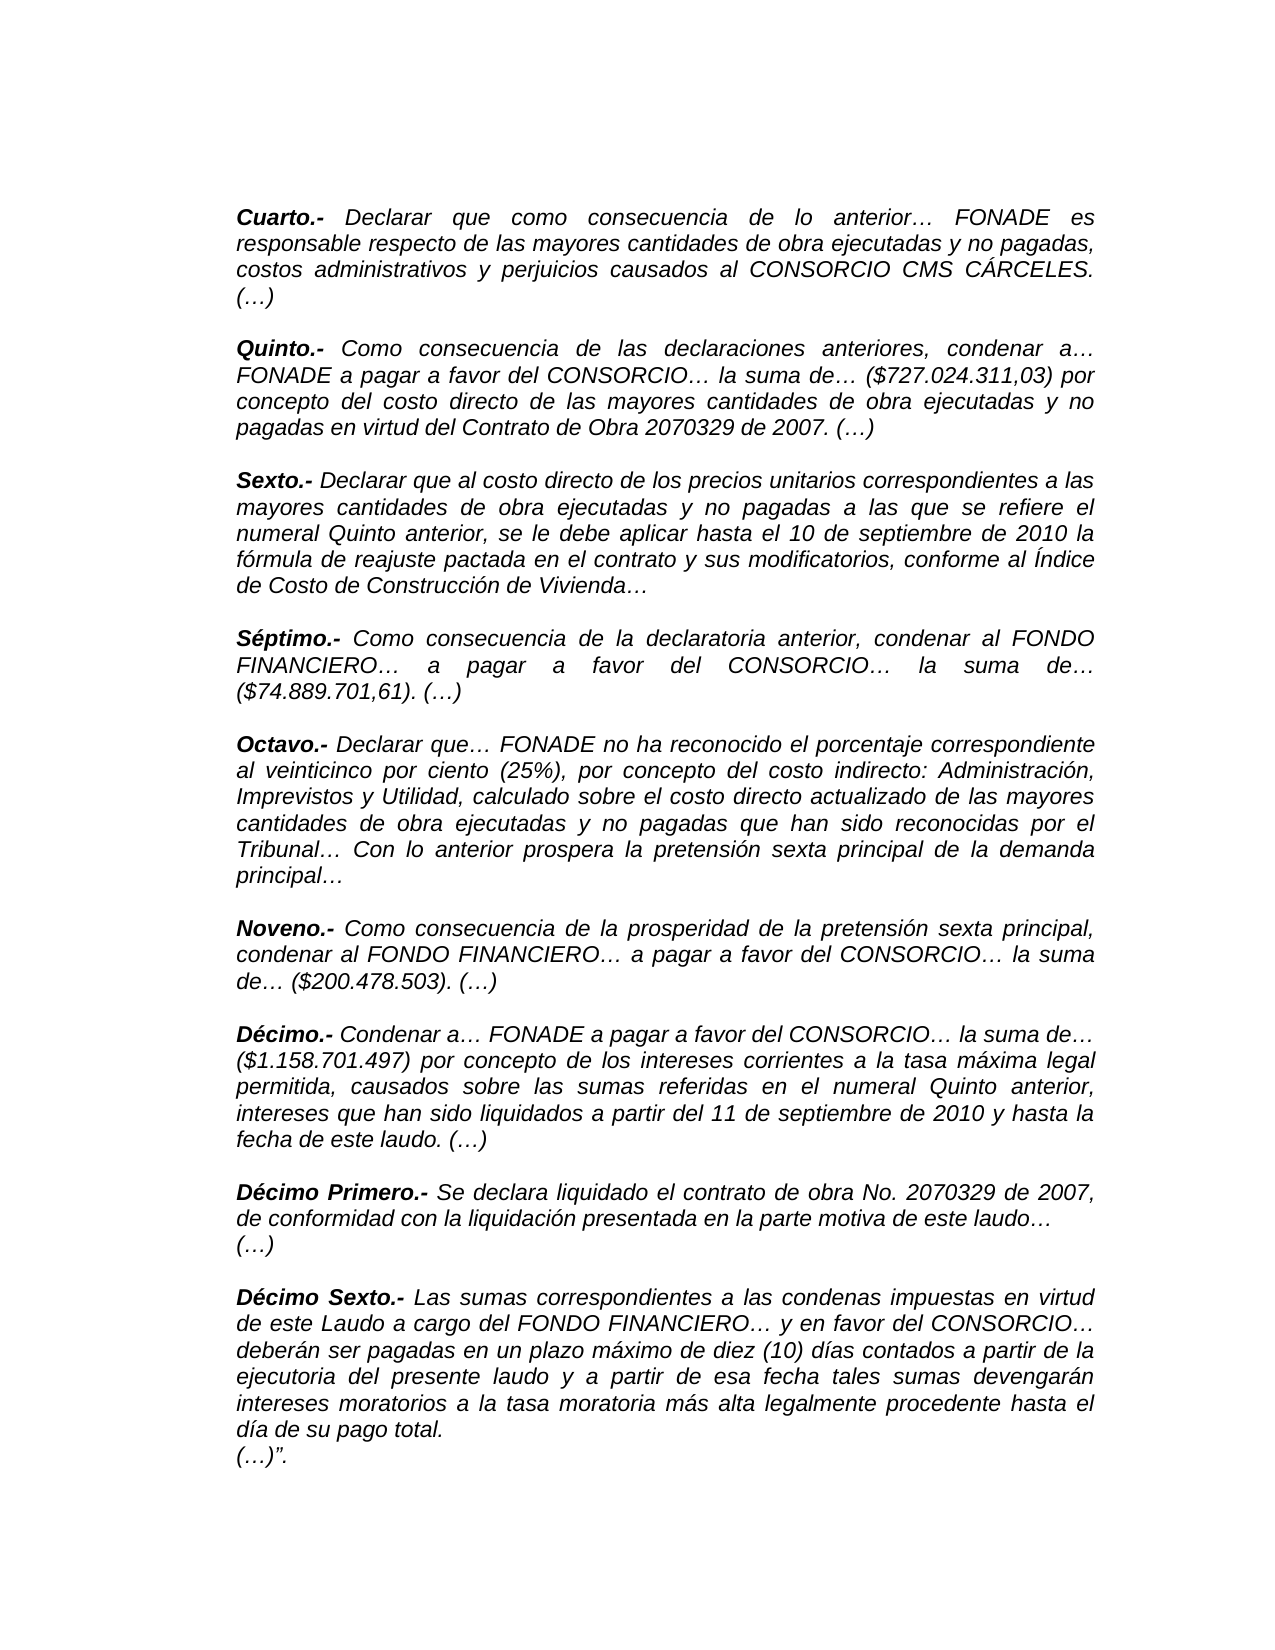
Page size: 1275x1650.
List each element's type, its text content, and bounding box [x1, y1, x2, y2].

text Décimo Primero.- Se declara liquidado el contrato de obra No. 2070329 de 2007, de conformidad con la liquidación presentada en la parte motiva de este laudo… [236, 1179, 1098, 1231]
text Noveno.- Como consecuencia de la prosperidad de la pretensión sexta principal, condenar al FONDO FINANCIERO… a pagar a favor del CONSORCIO… la suma de… ($200.478.503). (…) [236, 915, 1098, 994]
text (…) [236, 1231, 1098, 1258]
text Décimo.- Condenar a… FONADE a pagar a favor del CONSORCIO… la suma de… ($1.158.701.497) por concepto de los intereses corrientes a la tasa máxima legal permitida, causados sobre las sumas referidas en el numeral Quinto anterior, intereses que han sido liquidados a partir del 11 de septiembre de 2010 y hasta la fecha de este laudo. (…) [236, 1021, 1098, 1152]
text Séptimo.- Como consecuencia de la declaratoria anterior, condenar al FONDO FINANCIERO… a pagar a favor del CONSORCIO… la suma de… ($74.889.701,61). (…) [236, 625, 1098, 704]
text Cuarto.- Declarar que como consecuencia de lo anterior… FONADE es responsable respecto de las mayores cantidades de obra ejecutadas y no pagadas, costos administrativos y perjuicios causados al CONSORCIO CMS CÁRCELES. (…) [236, 203, 1098, 309]
text Octavo.- Declarar que… FONADE no ha reconocido el porcentaje correspondiente al veinticinco por ciento (25%), por concepto del costo indirecto: Administración, Imprevistos y Utilidad, calculado sobre el costo directo actualizado de las mayores cantidades de obra ejecutadas y no pagadas que han sido reconocidas por el Tribunal… Con lo anterior prospera la pretensión sexta principal de la demanda principal… [236, 731, 1098, 889]
text (…)”. [236, 1442, 1098, 1468]
text Décimo Sexto.- Las sumas correspondientes a las condenas impuestas en virtud de este Laudo a cargo del FONDO FINANCIERO… y en favor del CONSORCIO… deberán ser pagadas en un plazo máximo de diez (10) días contados a partir de la ejecutoria del presente laudo y a partir de esa fecha tales sumas devengarán intereses moratorios a la tasa moratoria más alta legalmente procedente hasta el día de su pago total. [236, 1284, 1098, 1442]
text Sexto.- Declarar que al costo directo de los precios unitarios correspondientes a las mayores cantidades de obra ejecutadas y no pagadas a las que se refiere el numeral Quinto anterior, se le debe aplicar hasta el 10 de septiembre de 2010 la fórmula de reajuste pactada en el contrato y sus modificatorios, conforme al Índice de Costo de Construcción de Vivienda… [236, 467, 1098, 599]
text Quinto.- Como consecuencia de las declaraciones anteriores, condenar a… FONADE a pagar a favor del CONSORCIO… la suma de… ($727.024.311,03) por concepto del costo directo de las mayores cantidades de obra ejecutadas y no pagadas en virtud del Contrato de Obra 2070329 de 2007. (…) [236, 335, 1098, 441]
